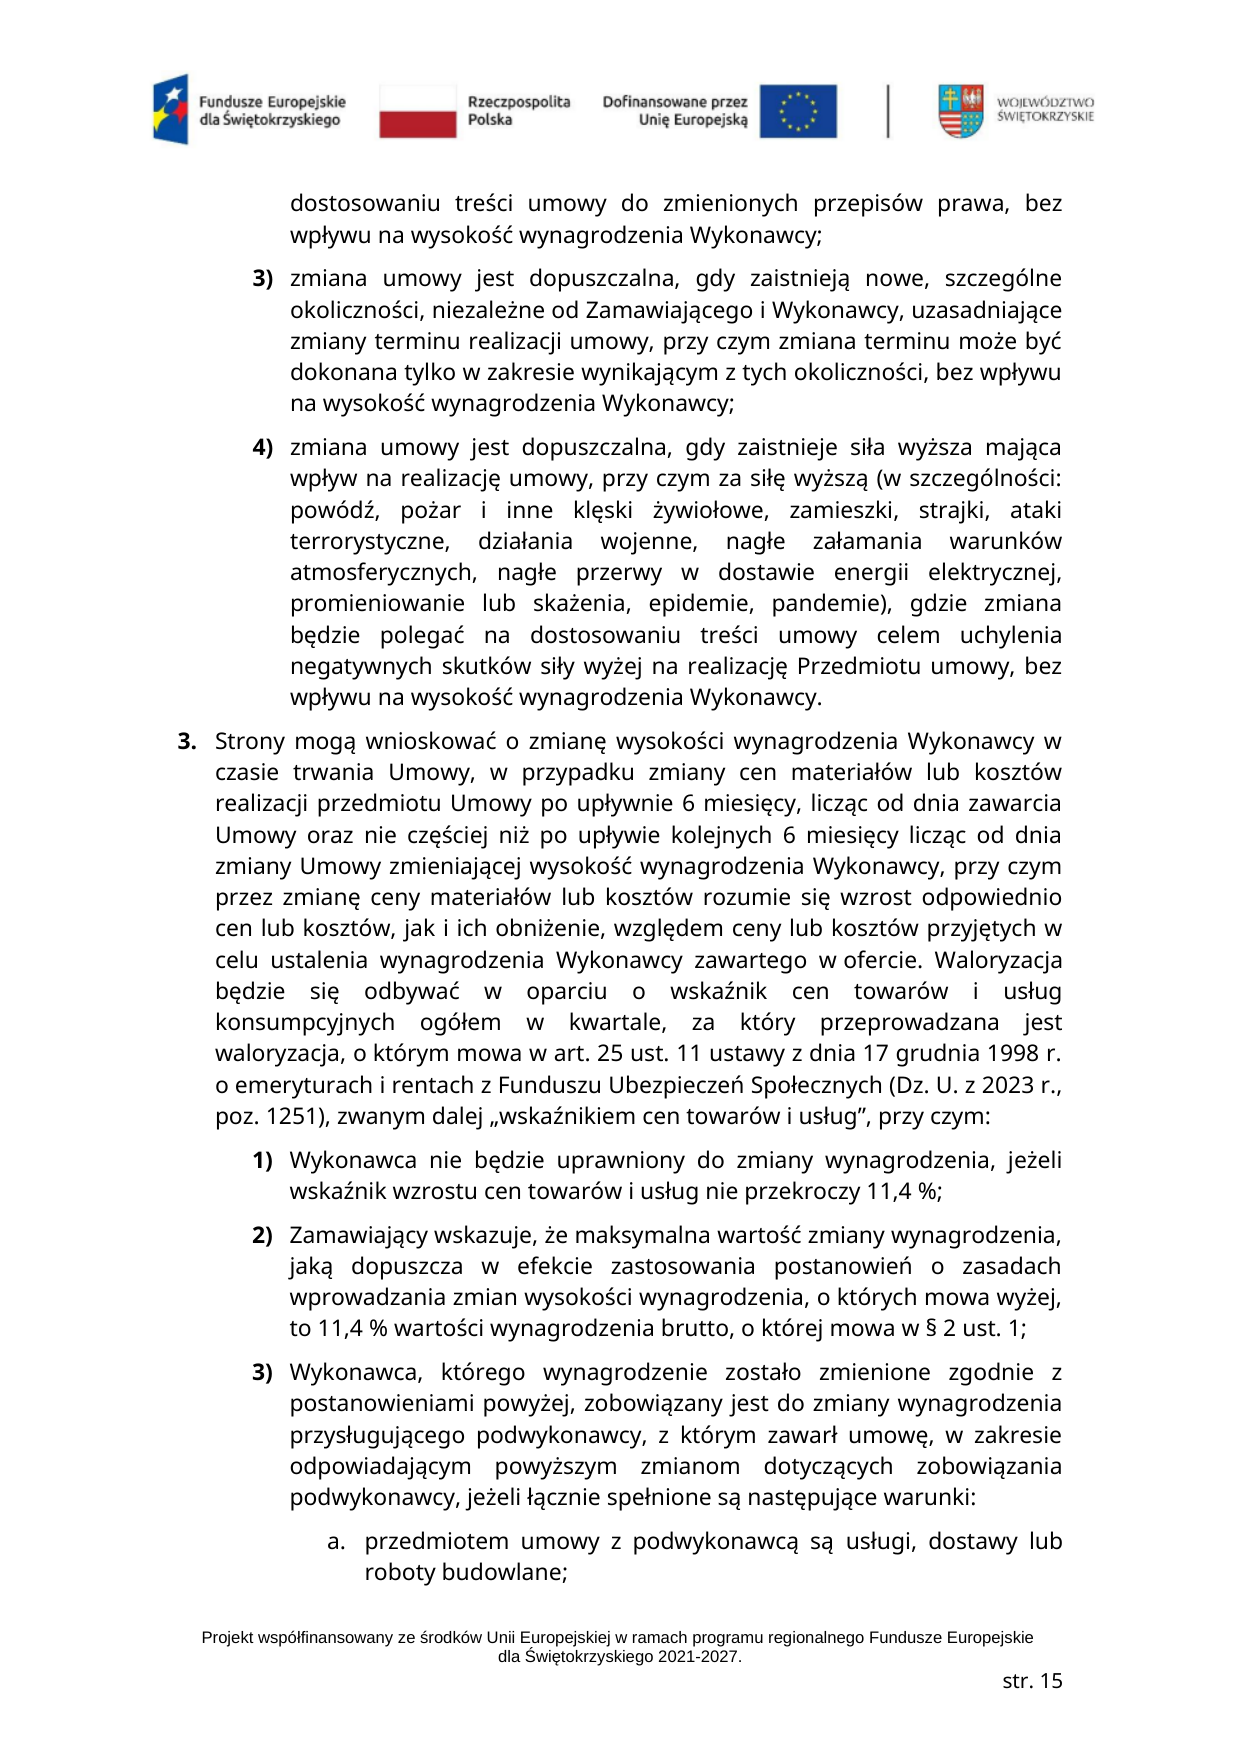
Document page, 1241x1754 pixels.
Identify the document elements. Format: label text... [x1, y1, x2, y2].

list zmiana umowy jest dopuszczalna, gdy zaistnieje siła wyższa mająca wpływ na realizację umowy, przy czym za siłę wyższą (w szczególności: powódź, pożar i inne klęski żywiołowe, zamieszki, strajki, ataki terrorystyczne, działania wojenne, nagłe załamania warunków atmosferycznych, nagłe przerwy w dostawie energii elektrycznej, promieniowanie lub skażenia, epidemie, pandemie), gdzie zmiana będzie polegać na dostosowaniu treści umowy celem uchylenia negatywnych skutków siły wyżej na realizację Przedmiotu umowy, bez wpływu na wysokość wynagrodzenia Wykonawcy. [252, 431, 1063, 712]
list Zamawiający wskazuje, że maksymalna wartość zmiany wynagrodzenia, jaką dopuszcza w efekcie zastosowania postanowień o zasadach wprowadzania zmian wysokości wynagrodzenia, o których mowa wyżej, to 11,4 % wartości wynagrodzenia brutto, o której mowa w § 2 ust. 1; [252, 1218, 1063, 1343]
list Strony mogą wnioskować o zmianę wysokości wynagrodzenia Wykonawcy w czasie trwania Umowy, w przypadku zmiany cen materiałów lub kosztów realizacji przedmiotu Umowy po upływnie 6 miesięcy, licząc od dnia zawarcia Umowy oraz nie częściej niż po upływie kolejnych 6 miesięcy licząc od dnia zmiany Umowy zmieniającej wysokość wynagrodzenia Wykonawcy, przy czym przez zmianę ceny materiałów lub kosztów rozumie się wzrost odpowiednio cen lub kosztów, jak i ich obniżenie, względem ceny lub kosztów przyjętych w celu ustalenia wynagrodzenia Wykonawcy zawartego w ofercie. Waloryzacja będzie się odbywać w oparciu o wskaźnik cen towarów i usług konsumpcyjnych ogółem w kwartale, za który przeprowadzana jest waloryzacja, o którym mowa w art. 25 ust. 11 ustawy z dnia 17 grudnia 1998 r. o emeryturach i rentach z Funduszu Ubezpieczeń Społecznych (Dz. U. z 2023 r., poz. 1251), zwanym dalej „wskaźnikiem cen towarów i usług”, przy czym: [177, 725, 1063, 1131]
list Wykonawca, którego wynagrodzenie zostało zmienione zgodnie z postanowieniami powyżej, zobowiązany jest do zmiany wynagrodzenia przysługującego podwykonawcy, z którym zawarł umowę, w zakresie odpowiadającym powyższym zmianom dotyczących zobowiązania podwykonawcy, jeżeli łącznie spełnione są następujące warunki: [252, 1356, 1063, 1512]
list przedmiotem umowy z podwykonawcą są usługi, dostawy lub roboty budowlane; [327, 1525, 1063, 1587]
list Wykonawca nie będzie uprawniony do zmiany wynagrodzenia, jeżeli wskaźnik wzrostu cen towarów i usług nie przekroczy 11,4 %; [252, 1143, 1063, 1206]
picture [118, 29, 1136, 160]
list zmiana umowy jest dopuszczalna, gdy zaistnieją nowe, szczególne okoliczności, niezależne od Zamawiającego i Wykonawcy, uzasadniające zmiany terminu realizacji umowy, przy czym zmiana terminu może być dokonana tylko w zakresie wynikającym z tych okoliczności, bez wpływu na wysokość wynagrodzenia Wykonawcy; [252, 262, 1063, 418]
